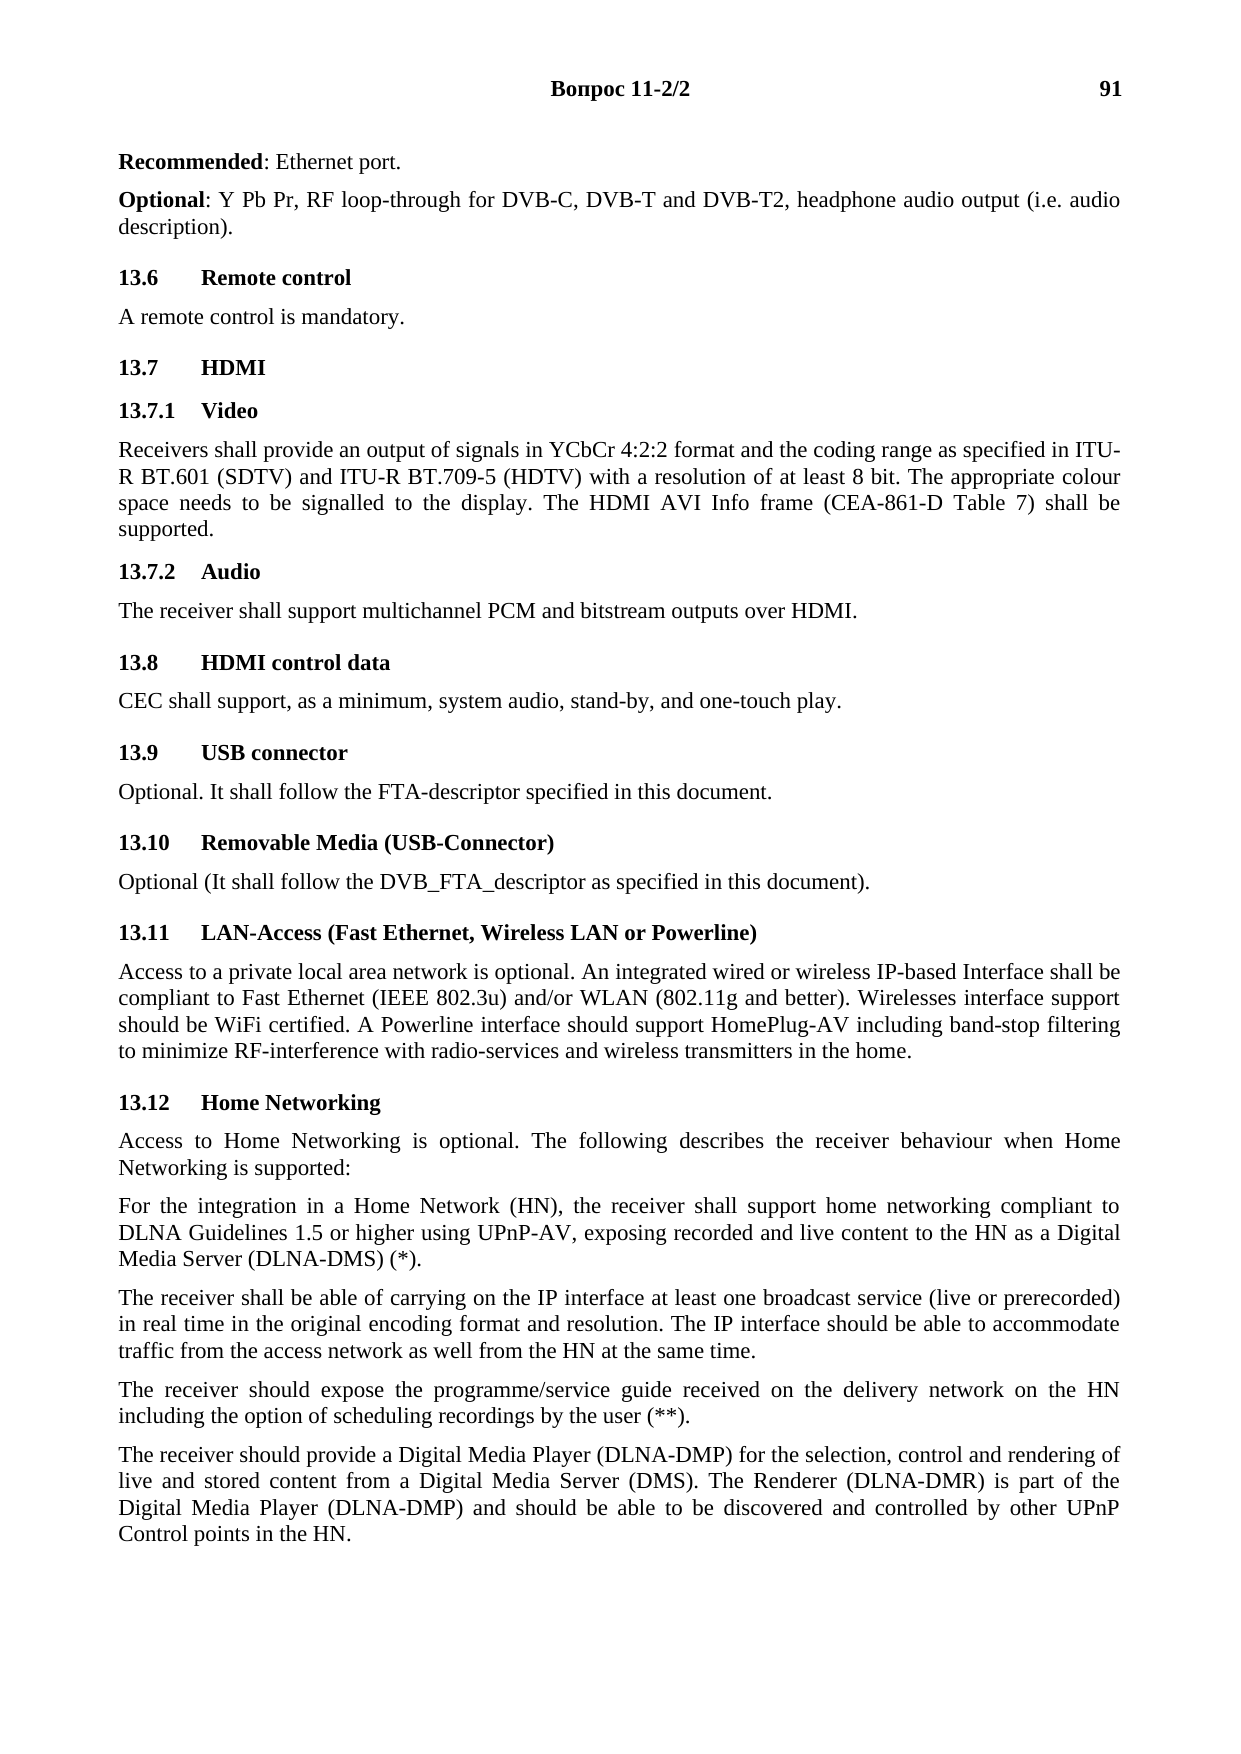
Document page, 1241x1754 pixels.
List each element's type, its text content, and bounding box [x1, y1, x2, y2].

subtitle 13.7.2 Audio [118, 558, 1122, 585]
subtitle 13.9 USB connector [118, 739, 1122, 765]
text The receiver should expose the programme/service guide received on the delivery network on the HN including the option of scheduling recordings by the user (**). [118, 1376, 1122, 1428]
text The receiver should provide a Digital Media Player (DLNA-DMP) for the selection, control and rendering of live and stored content from a Digital Media Server (DMS). The Renderer (DLNA-DMR) is part of the Digital Media Player (DLNA-DMP) and should be able to be discovered and controlled by other UPnP Control points in the HN. [118, 1441, 1122, 1546]
text For the integration in a Home Network (HN), the receiver shall support home networking compliant to DLNA Guidelines 1.5 or higher using UPnP-AV, exposing recorded and live content to the HN as a Digital Media Server (DLNA-DMS) (*). [118, 1193, 1122, 1272]
subtitle 13.6 Remote control [118, 264, 1122, 291]
subtitle 13.8 HDMI control data [118, 649, 1122, 675]
text Access to a private local area network is optional. An integrated wired or wireless IP-based Interface shall be compliant to Fast Ethernet (IEEE 802.3u) and/or WLAN (802.11g and better). Wirelesses interface support should be WiFi certified. A Powerline interface should support HomePlug-AV including band-stop filtering to minimize RF-interference with radio-services and wireless transmitters in the home. [118, 958, 1122, 1063]
subtitle 13.10 Removable Media (USB-Connector) [118, 829, 1122, 855]
subtitle 13.7 HDMI [118, 354, 1122, 381]
text Recommended: Ethernet port. [118, 148, 1122, 174]
subtitle 13.12 Home Networking [118, 1088, 1122, 1115]
subtitle 13.7.1 Video [118, 397, 1122, 424]
text A remote control is mandatory. [118, 303, 1122, 329]
text CEC shall support, as a minimum, system audio, stand-by, and one-touch play. [118, 687, 1122, 714]
text Optional (It shall follow the DVB_FTA_descriptor as specified in this document). [118, 868, 1122, 894]
text Optional. It shall follow the FTA-descriptor specified in this document. [118, 778, 1122, 804]
subtitle 13.11 LAN-Access (Fast Ethernet, Wireless LAN or Powerline) [118, 919, 1122, 946]
text The receiver shall be able of carrying on the IP interface at least one oadcast service (live or prerecorded) in real time in the original encoding format and resolution. The IP interface should be able to accommodate traffic from the access network as well from the HN at the same time. [118, 1284, 1122, 1363]
text Access to Home Networking is optional. The following describes the receiver behaviour when Home Networking is supported: [118, 1127, 1122, 1180]
text Optional: Y Pb Pr, RF loop-through for DVB-C, DVB-T and DVB-T2, headphone audio output (i.e. audio description). [118, 187, 1122, 239]
text Receivers shall provide an output of signals in YCbCr 4:2:2 format and the coding range as specified in ITU-R BT.601 (SDTV) and ITU-R BT.709-5 (HDTV) with a resolution of at least 8 bit. The appropriate colour space needs to be signalled to the display. The HDMI AVI Info frame (CEA-861-D Table 7) shall be supported. [118, 436, 1122, 542]
text The receiver shall support multichannel PCM and bitstream outputs over HDMI. [118, 597, 1122, 624]
